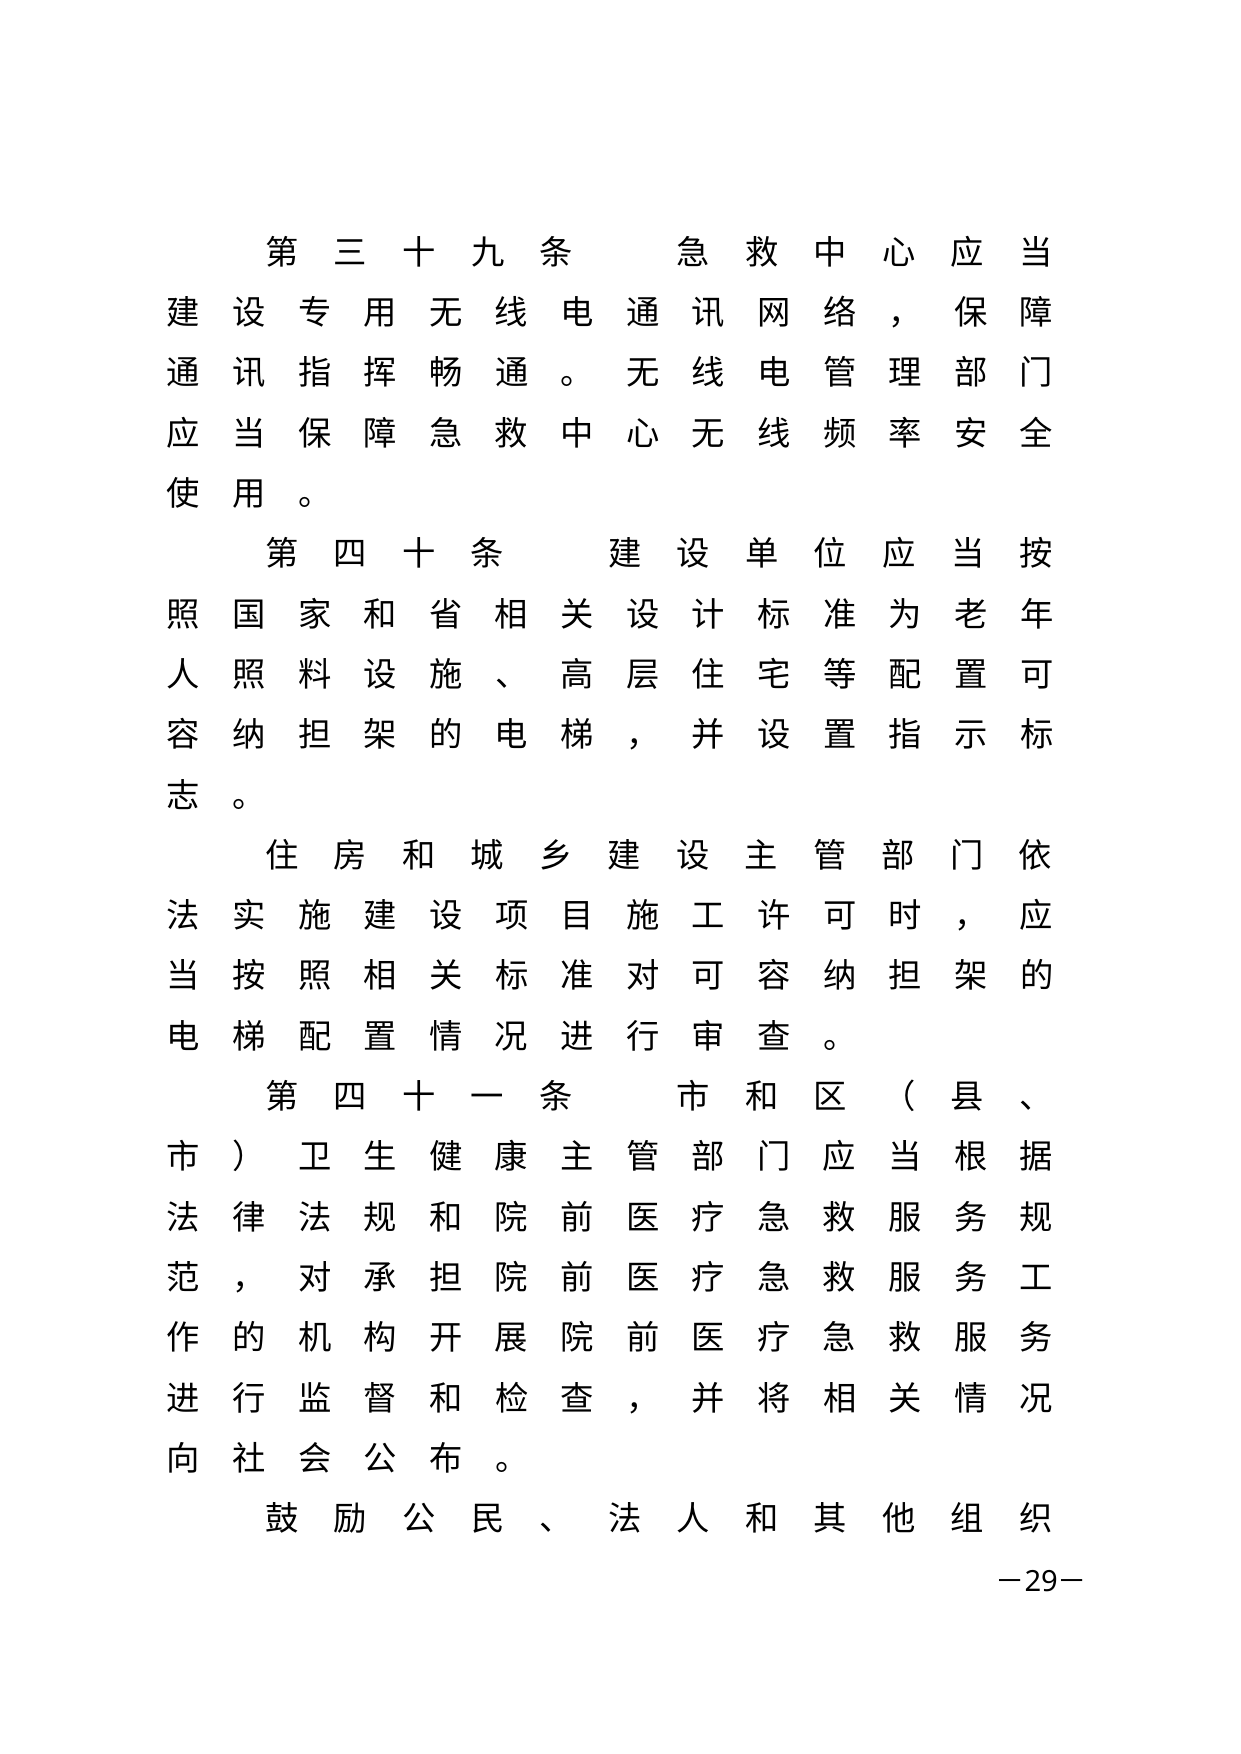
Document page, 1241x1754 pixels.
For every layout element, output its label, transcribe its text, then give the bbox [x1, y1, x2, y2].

text 第四十一条 市和区（县、市）卫生健康主管部门应当根据法律法规和院前医疗急救服务规范，对承担院前医疗急救服务工作的机构开展院前医疗急救服务进行监督和检查，并将相关情况向社会公布。 [167, 1064, 1085, 1486]
text 住房和城乡建设主管部门依法实施建设项目施工许可时，应当按照相关标准对可容纳担架的电梯配置情况进行审查。 [167, 823, 1085, 1064]
text 鼓励公民、法人和其他组织对院前医疗急救服务工作依法进行监督，对不履行院前医疗急救服务职责的行为，有权向各级人民政府及其有关部门投诉、举报。各级人民政府及其有关部门应当依法处理并及时反馈。 [167, 1486, 1085, 1546]
text 第四十条 建设单位应当按照国家和省相关设计标准为老年人照料设施、高层住宅等配置可容纳担架的电梯，并设置指示标志。 [167, 521, 1085, 823]
text 第三十九条 急救中心应当建设专用无线电通讯网络，保障通讯指挥畅通。无线电管理部门应当保障急救中心无线频率安全使用。 [167, 219, 1085, 521]
